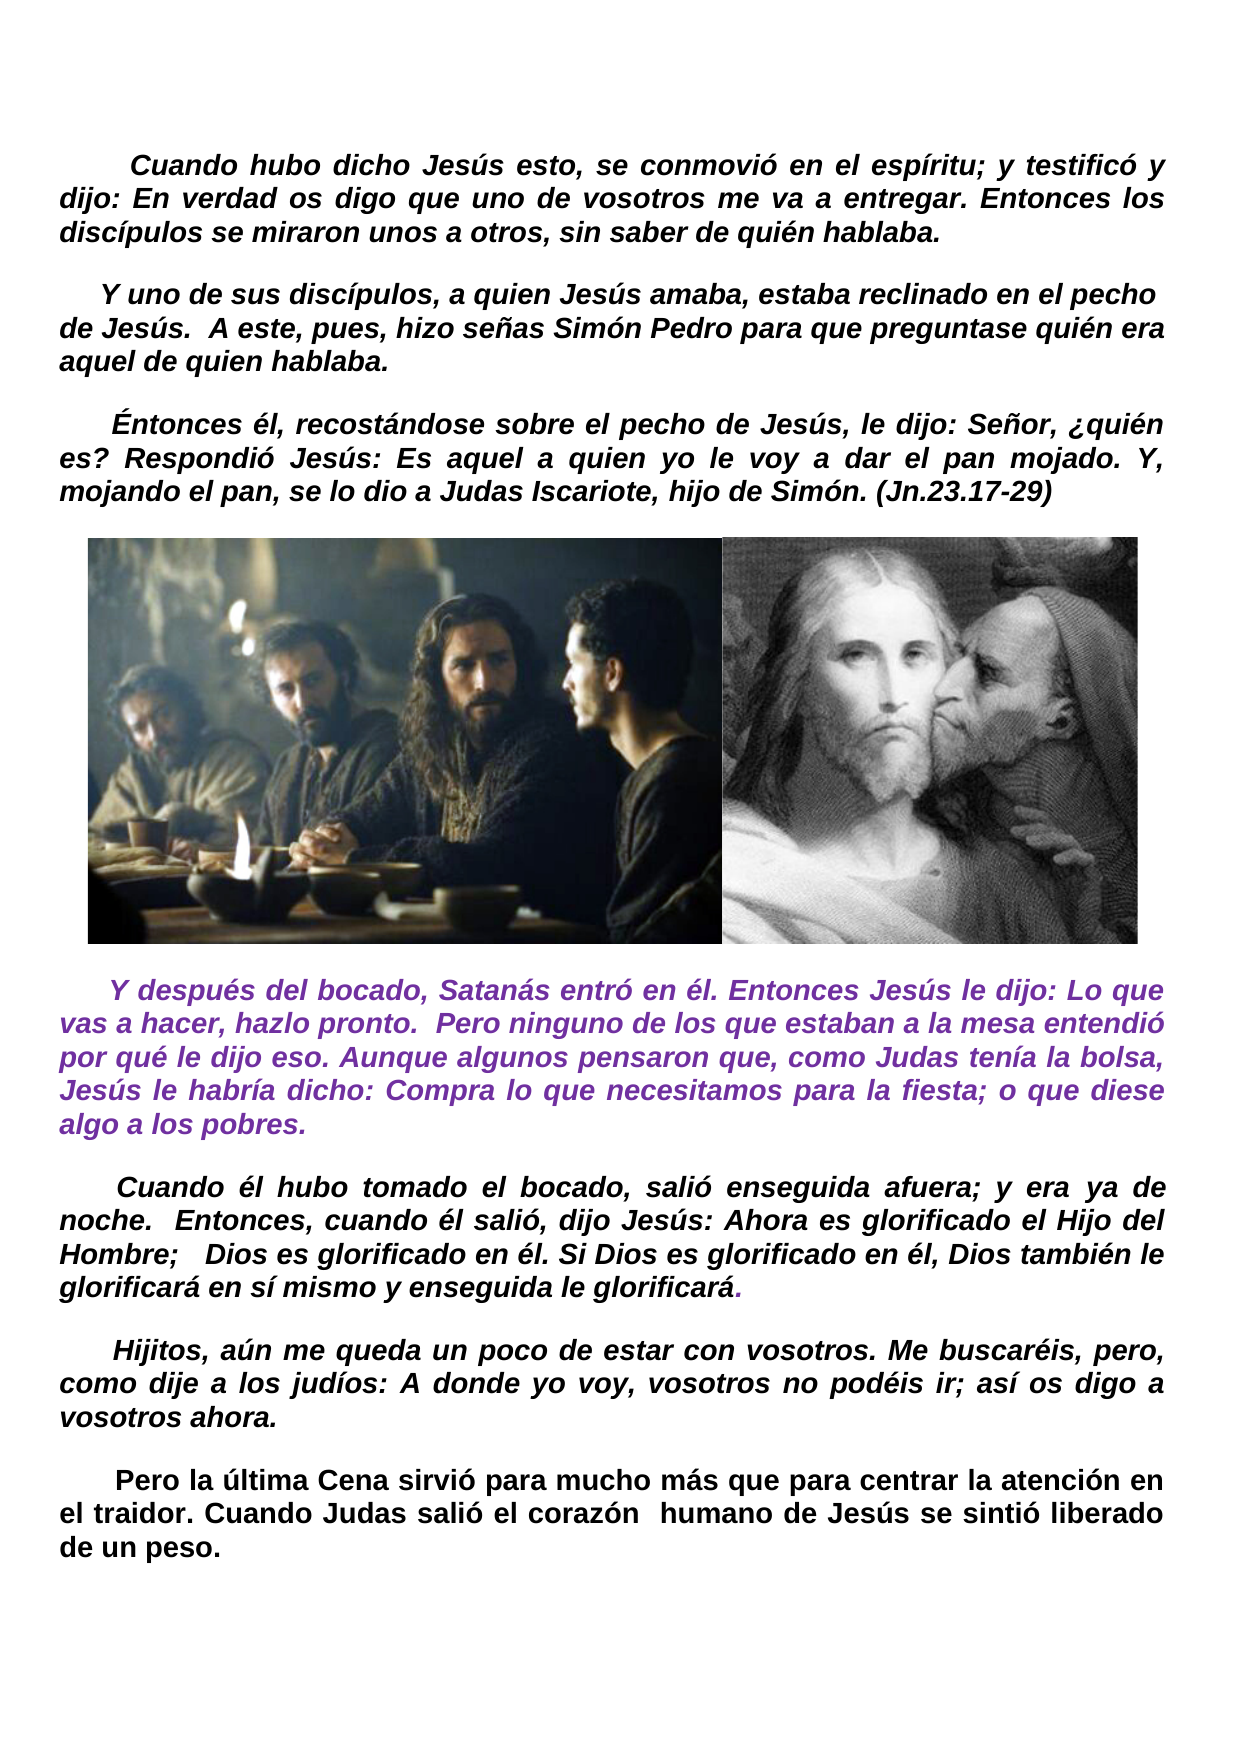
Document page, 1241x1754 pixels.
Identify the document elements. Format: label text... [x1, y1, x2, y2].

text Cuando él hubo tomado el bocado, salió enseguida afuera; y era ya de noche. Entonces, cuando él salió, dijo Jesús: Ahora es glorificado el Hijo del Hombre; Dios es glorificado en él. Si Dios es glorificado en él, Dios también le glorificará en sí mismo y enseguida le glorificará. [59, 1169, 1167, 1304]
picture [87, 537, 1138, 944]
text Y después del bocado, Satanás entró en él. Entonces Jesús le dijo: Lo que vas a hacer, hazlo pronto. Pero ninguno de los que estaban a la mesa entendió por qué le dijo eso. Aunque algunos pensaron que, como Judas tenía la bolsa, Jesús le habría dicho: Compra lo que necesitamos para la fiesta; o que diese algo a los pobres. [59, 973, 1167, 1140]
text Pero la última Cena sirvió para mucho más que para centrar la atención en el traidor. Cuando Judas salió el corazón humano de Jesús se sintió liberado de un peso. [59, 1463, 1167, 1563]
text Hijitos, aún me queda un poco de estar con vosotros. Me buscaréis, pero, como dije a los judíos: A donde yo voy, vosotros no podéis ir; así os digo a vosotros ahora. [59, 1333, 1167, 1433]
text Cuando hubo dicho Jesús esto, se conmovió en el espíritu; y testificó y dijo: En verdad os digo que uno de vosotros me va a entregar. Entonces los discípulos se miraron unos a otros, sin saber de quién hablaba. [59, 148, 1167, 248]
text Éntonces él, recostándose sobre el pecho de Jesús, le dijo: Señor, ¿quién es? Respondió Jesús: Es aquel a quien yo le voy a dar el pan mojado. Y, mojando el pan, se lo dio a Judas Iscariote, hijo de Simón. (Jn.23.17-29) [59, 407, 1167, 508]
text Y uno de sus discípulos, a quien Jesús amaba, estaba reclinado en el pecho de Jesús. A este, pues, hizo señas Simón Pedro para que preguntase quién era aquel de quien hablaba. [59, 277, 1167, 378]
